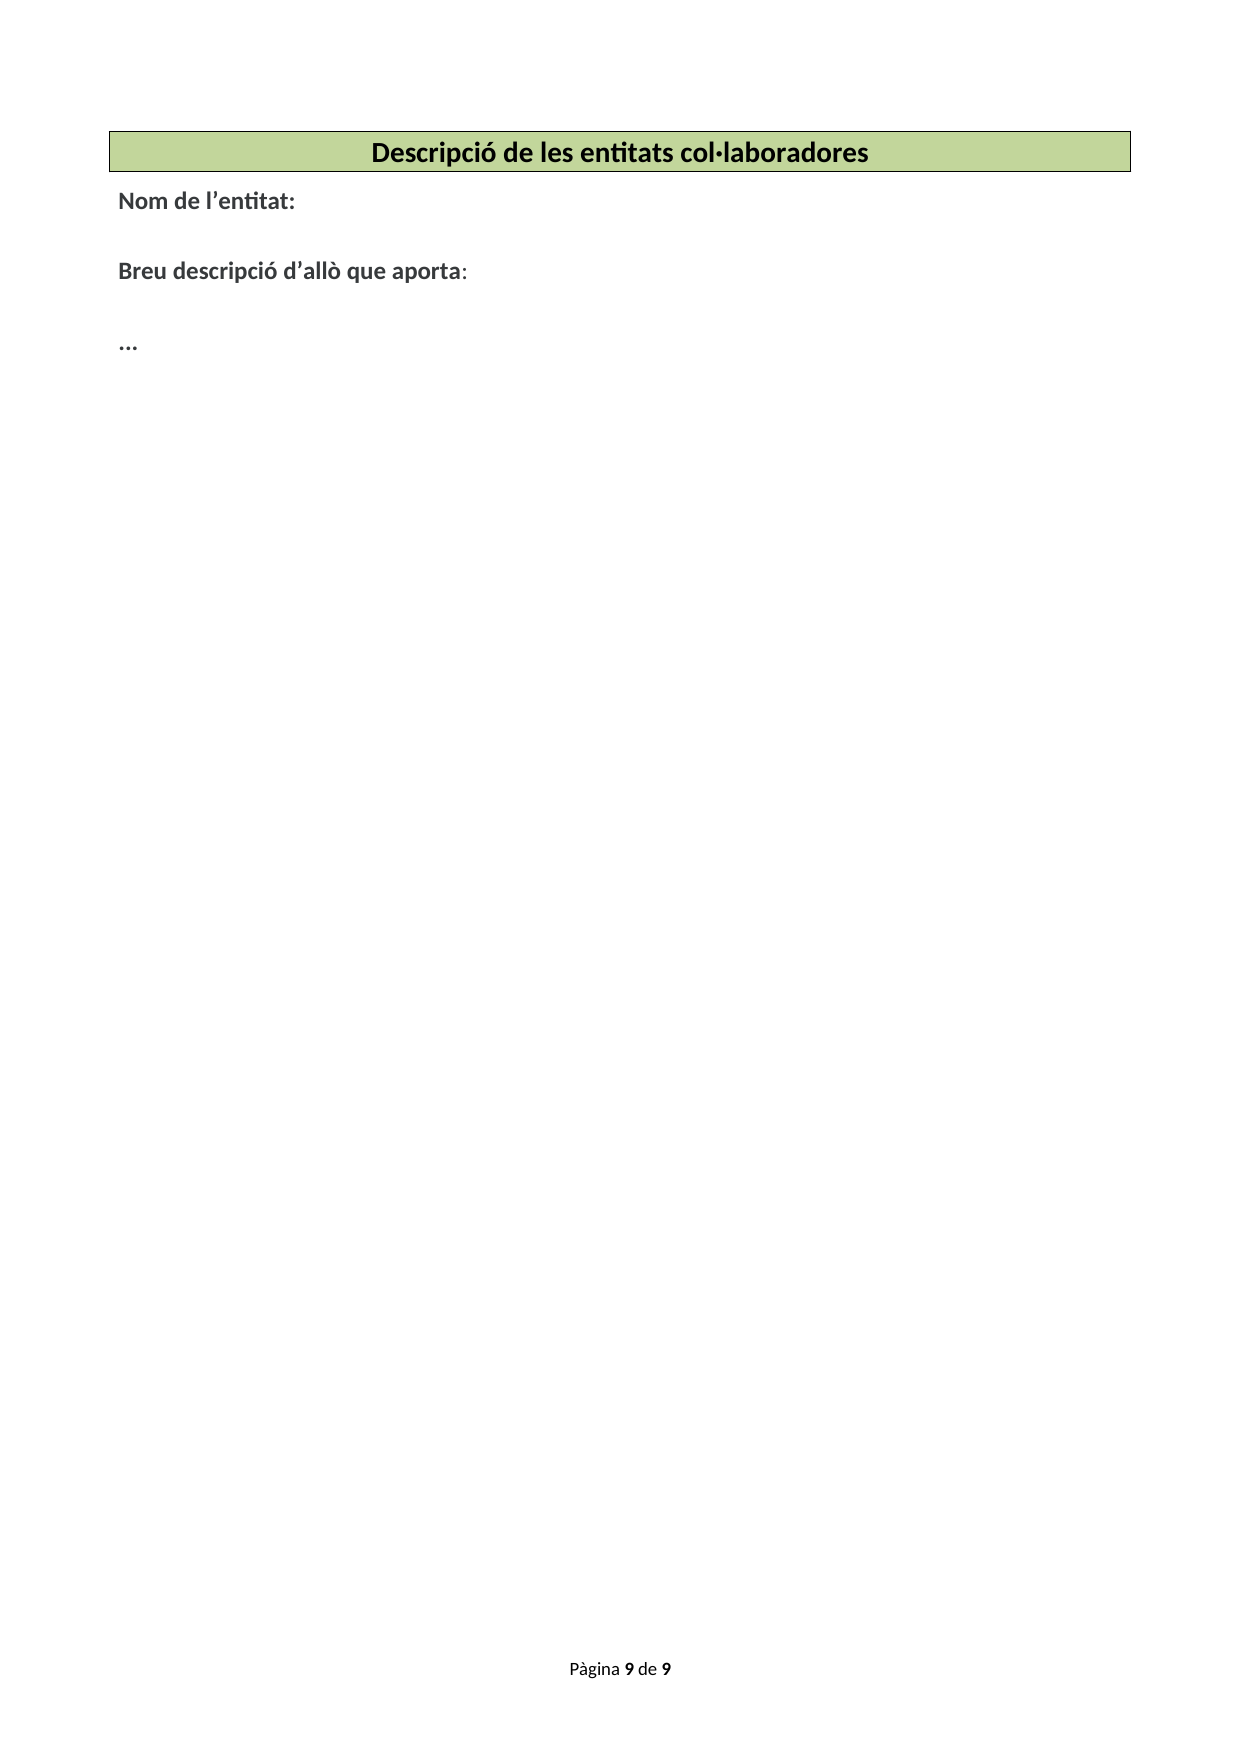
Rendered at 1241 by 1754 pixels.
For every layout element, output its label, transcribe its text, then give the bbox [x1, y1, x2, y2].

text Nom de l’entitat: [118, 185, 1122, 216]
text ... [118, 326, 1122, 356]
text Breu descripció d’allò que aporta: [118, 255, 1122, 286]
text Descripció de les entitats col·laboradores [110, 132, 1130, 171]
